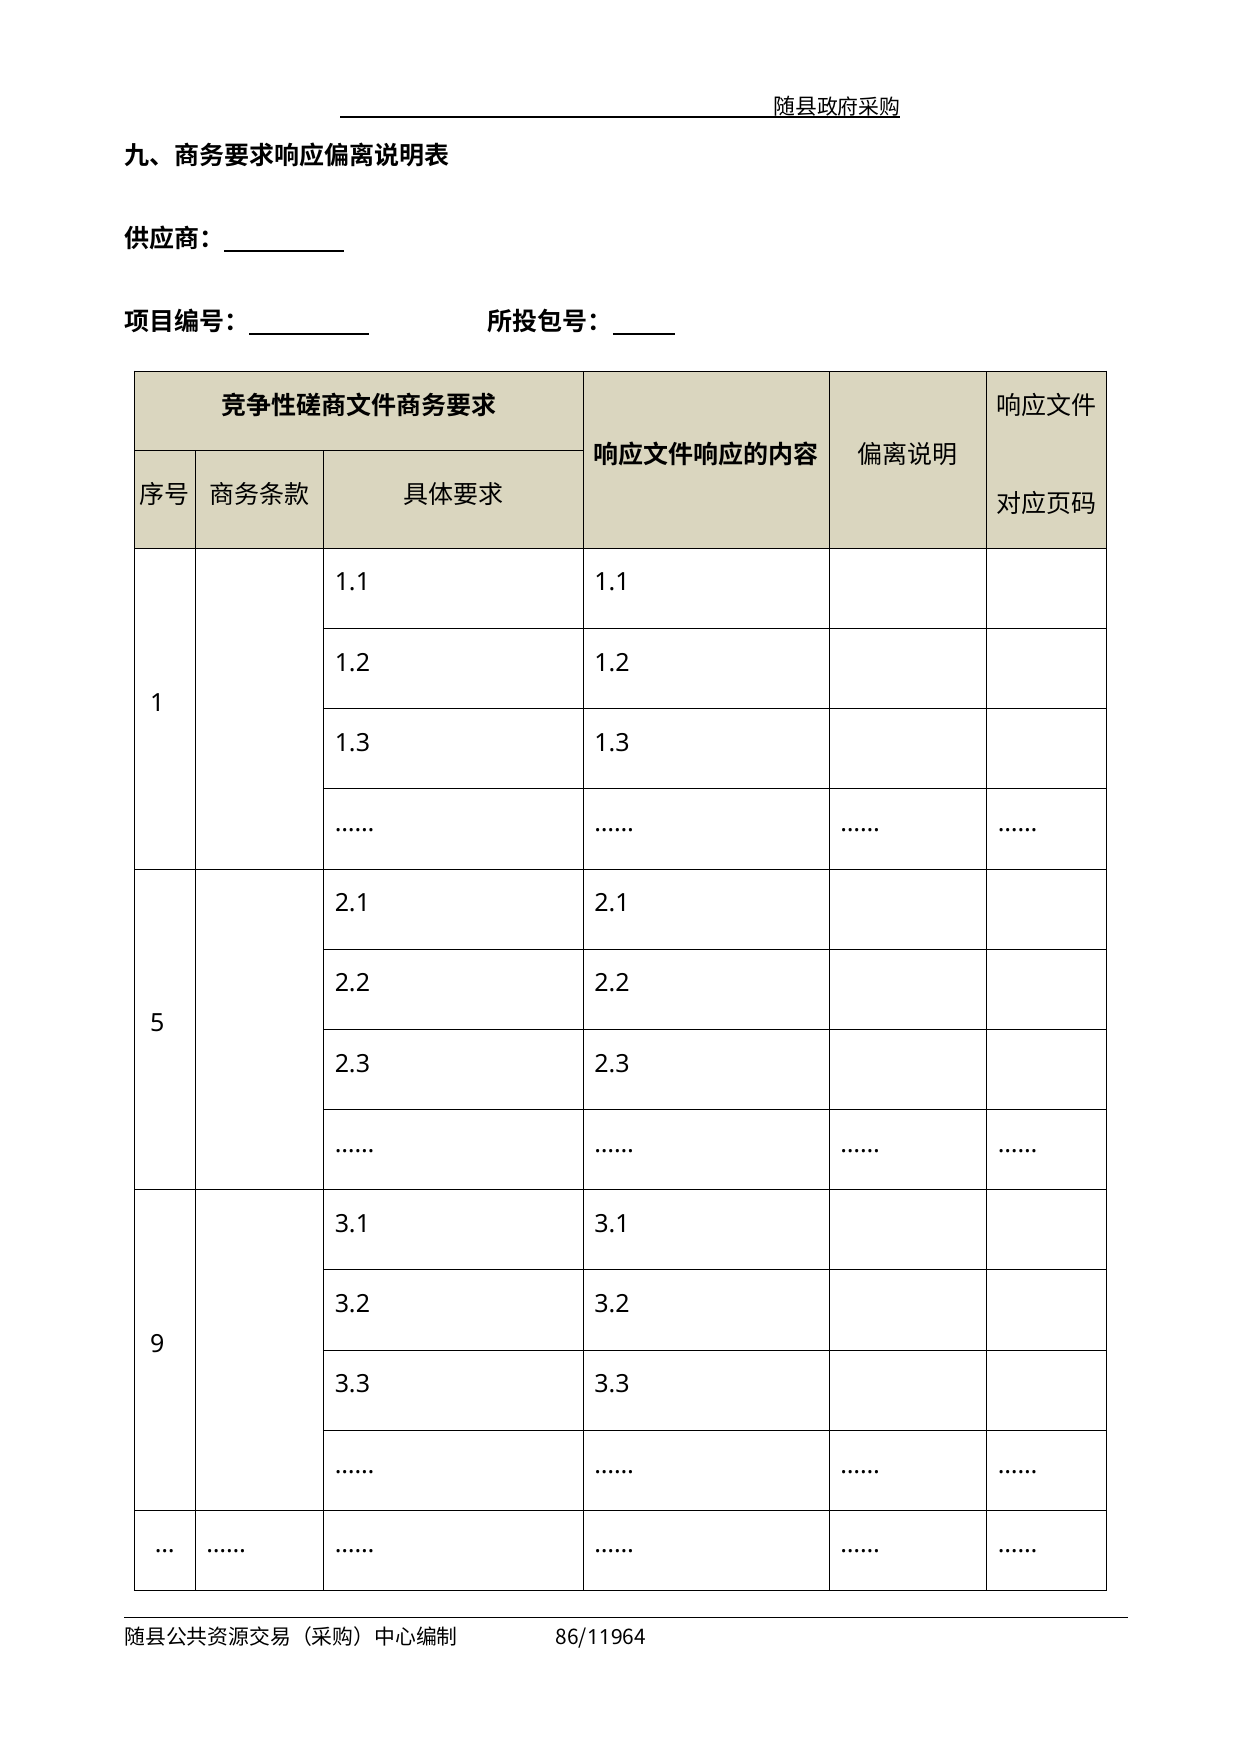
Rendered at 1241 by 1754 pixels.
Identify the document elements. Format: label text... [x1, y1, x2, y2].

table_cell …… [324, 789, 583, 869]
table_cell [830, 870, 986, 948]
table_cell [987, 1351, 1106, 1430]
table_cell [987, 870, 1106, 948]
table_cell …… [324, 1431, 583, 1510]
table_cell [987, 1270, 1106, 1349]
table_cell 1.1 [584, 549, 829, 628]
table_cell 1.3 [324, 709, 583, 788]
subtitle 商务要求响应偏离说明表 [124, 121, 1116, 186]
table_cell [830, 629, 986, 708]
text 供应商： [124, 204, 1116, 269]
table_cell 3.1 [324, 1190, 583, 1269]
table_cell [987, 549, 1106, 628]
table_cell [135, 1190, 195, 1510]
table_cell 2.2 [584, 950, 829, 1029]
table_cell …… [196, 1511, 323, 1590]
table_cell [830, 950, 986, 1029]
table_cell [830, 549, 986, 628]
table_cell …… [324, 1511, 583, 1590]
table_cell 2.3 [584, 1030, 829, 1109]
table_cell 1.2 [324, 629, 583, 708]
table_cell [830, 1270, 986, 1349]
table_cell [987, 1190, 1106, 1269]
table_cell 3.2 [584, 1270, 829, 1349]
table_cell …… [830, 1511, 986, 1590]
table_cell … [135, 1511, 195, 1590]
table_cell 商务条款 [196, 451, 323, 548]
table_cell …… [584, 1110, 829, 1189]
table_cell 1.3 [584, 709, 829, 788]
table_cell [830, 1030, 986, 1109]
table_cell …… [987, 1110, 1106, 1189]
table_cell 序号 [135, 451, 195, 548]
table_cell [196, 1190, 323, 1510]
table_cell 1.2 [584, 629, 829, 708]
table_cell 2.2 [324, 950, 583, 1029]
table_header 响应文件响应的内容 [584, 372, 829, 548]
table_header 竞争性磋商文件商务要求 [135, 372, 583, 450]
table_cell [135, 549, 195, 869]
table_cell 2.1 [324, 870, 583, 948]
table_cell [135, 870, 195, 1189]
table_header 响应文件对应页码 [987, 372, 1106, 548]
table_cell [987, 709, 1106, 788]
table_header 偏离说明 [830, 372, 986, 548]
table_cell [987, 1030, 1106, 1109]
table_cell 2.1 [584, 870, 829, 948]
table_cell [196, 870, 323, 1189]
table_cell 2.3 [324, 1030, 583, 1109]
table_cell …… [987, 1431, 1106, 1510]
table_cell [830, 1190, 986, 1269]
table_cell [987, 950, 1106, 1029]
table_cell …… [830, 1431, 986, 1510]
text 项目编号： 所投包号： [124, 287, 1116, 352]
table_cell [830, 1351, 986, 1430]
table_cell 3.2 [324, 1270, 583, 1349]
table_cell …… [584, 789, 829, 869]
table_cell 3.3 [324, 1351, 583, 1430]
table_cell [830, 709, 986, 788]
table_cell [987, 629, 1106, 708]
table_cell …… [987, 1511, 1106, 1590]
table_cell …… [324, 1110, 583, 1189]
table_cell 1.1 [324, 549, 583, 628]
table_cell …… [830, 789, 986, 869]
table_cell 3.3 [584, 1351, 829, 1430]
table_cell …… [584, 1511, 829, 1590]
table_cell 3.1 [584, 1190, 829, 1269]
table_cell …… [830, 1110, 986, 1189]
table_cell …… [987, 789, 1106, 869]
table_cell [196, 549, 323, 869]
table_cell …… [584, 1431, 829, 1510]
table_cell 具体要求 [324, 451, 583, 548]
